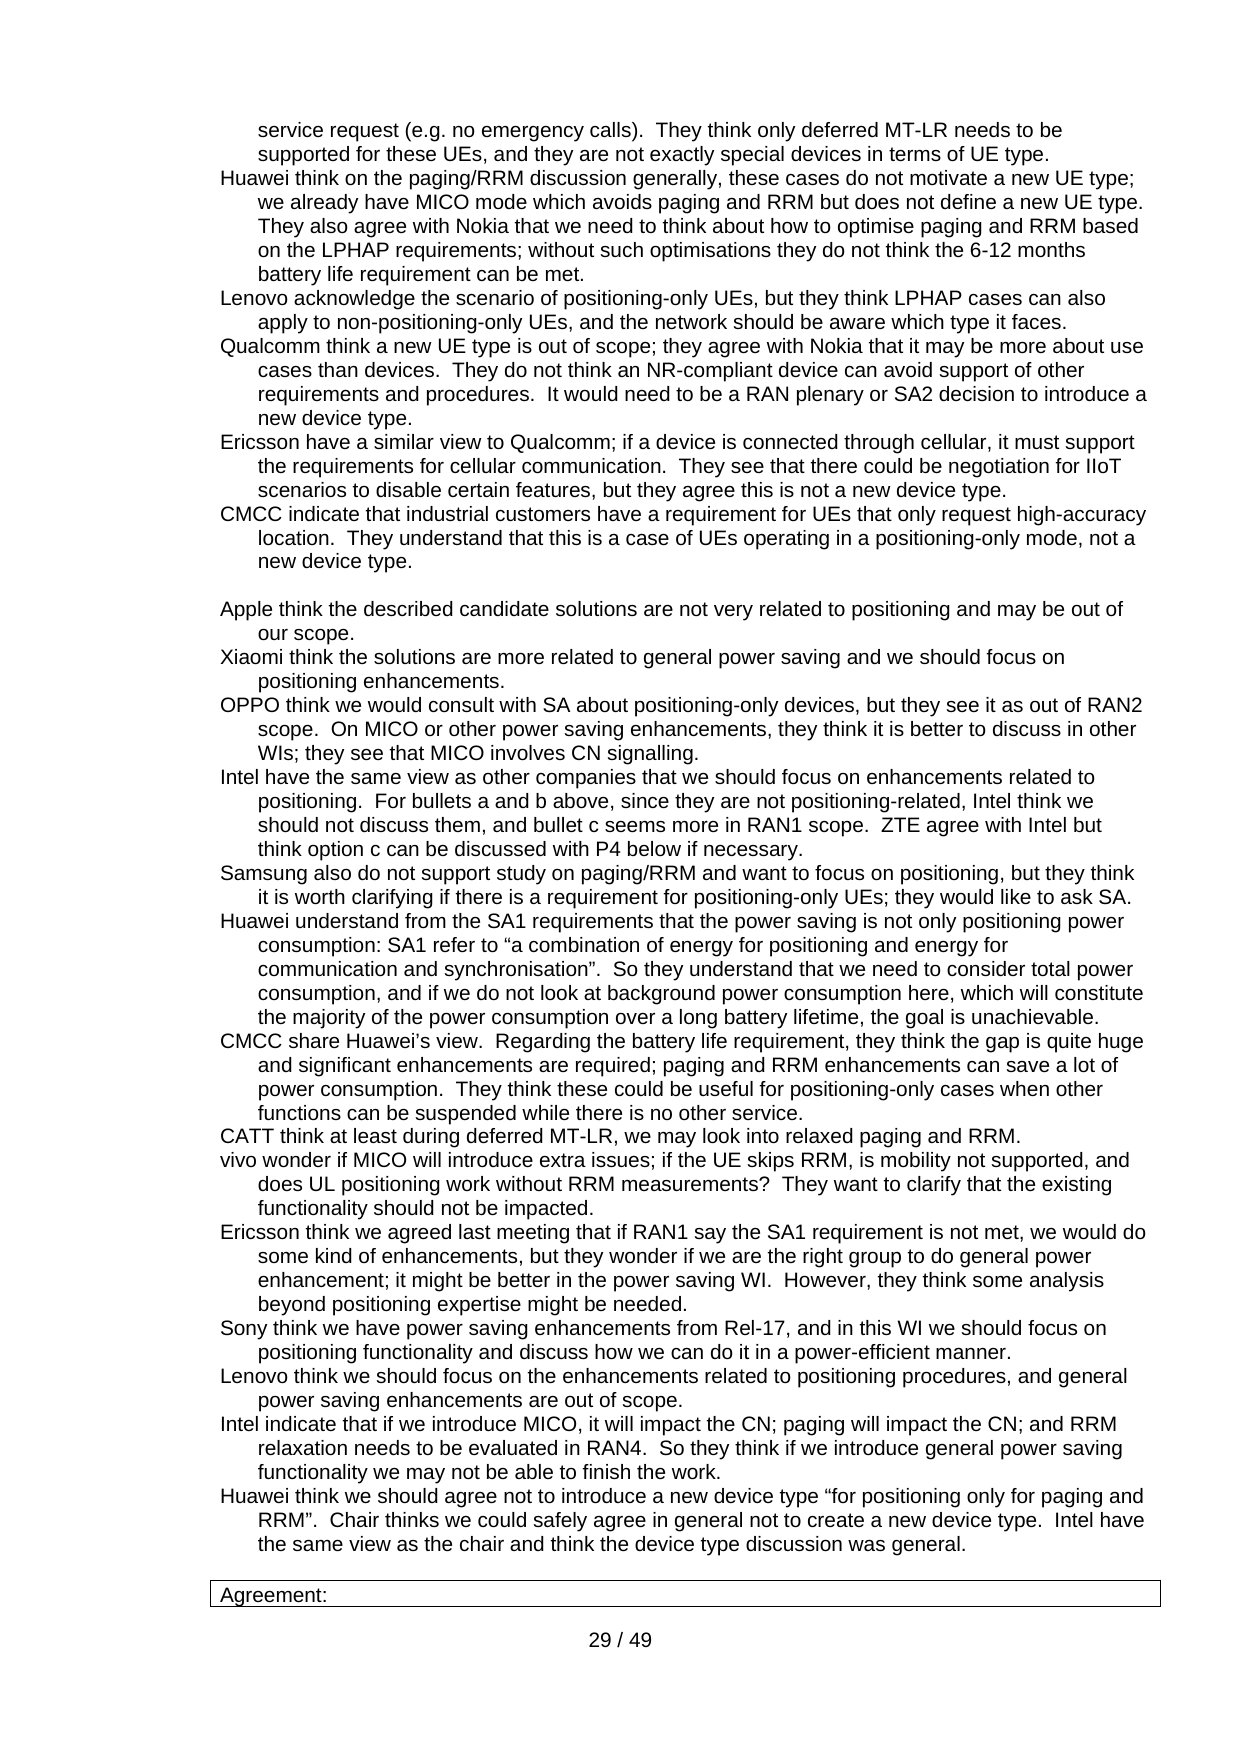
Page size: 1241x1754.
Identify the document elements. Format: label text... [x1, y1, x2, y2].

text Intel indicate that if we introduce MICO, it will impact the CN; paging will impact the CN; and RRM relaxation needs to be evaluated in RAN4. So they think if we introduce general power saving functionality we may not be able to finish the work. [220, 1412, 1152, 1484]
text Lenovo acknowledge the scenario of positioning-only UEs, but they think LPHAP cases can also apply to non-positioning-only UEs, and the network should be aware which type it faces. [220, 286, 1152, 334]
text Huawei understand from the SA1 requirements that the power saving is not only positioning power consumption: SA1 refer to “a combination of energy for positioning and energy for communication and synchronisation”. So they understand that we need to consider total power consumption, and if we do not look at background power consumption here, which will constitute the majority of the power consumption over a long battery lifetime, the goal is unachievable. [220, 909, 1152, 1028]
text vivo wonder if MICO will introduce extra issues; if the UE skips RRM, is mobility not supported, and does UL positioning work without RRM measurements? They want to clarify that the existing functionality should not be impacted. [220, 1148, 1152, 1220]
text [220, 118, 1152, 166]
text Huawei think on the paging/RRM discussion generally, these cases do not motivate a new UE type; we already have MICO mode which avoids paging and RRM but does not define a new UE type. They also agree with Nokia that we need to think about how to optimise paging and RRM based on the LPHAP requirements; without such optimisations they do not think the 6-12 months battery life requirement can be met. [220, 166, 1152, 286]
text Qualcomm think a new UE type is out of scope; they agree with Nokia that it may be more about use cases than devices. They do not think an NR-compliant device can avoid support of other requirements and procedures. It would need to be a RAN plenary or SA2 decision to introduce a new device type. [220, 334, 1152, 429]
text OPPO think we would consult with SA about positioning-only devices, but they see it as out of RAN2 scope. On MICO or other power saving enhancements, they think it is better to discuss in other WIs; they see that MICO involves CN signalling. [220, 693, 1152, 765]
text Samsung also do not support study on paging/RRM and want to focus on positioning, but they think it is worth clarifying if there is a requirement for positioning-only UEs; they would like to ask SA. [220, 861, 1152, 909]
text Lenovo think we should focus on the enhancements related to positioning procedures, and general power saving enhancements are out of scope. [220, 1364, 1152, 1412]
text Xiaomi think the solutions are more related to general power saving and we should focus on positioning enhancements. [220, 645, 1152, 693]
text Agreement: [211, 1581, 1160, 1606]
text CATT think at least during deferred MT-LR, we may look into relaxed paging and RRM. [220, 1124, 1152, 1148]
text Ericsson think we agreed last meeting that if RAN1 say the SA1 requirement is not met, we would do some kind of enhancements, but they wonder if we are the right group to do general power enhancement; it might be better in the power saving WI. However, they think some analysis beyond positioning expertise might be needed. [220, 1220, 1152, 1316]
text CMCC share Huawei’s view. Regarding the battery life requirement, they think the gap is quite huge and significant enhancements are required; paging and RRM enhancements can save a lot of power consumption. They think these could be useful for positioning-only cases when other functions can be suspended while there is no other service. [220, 1028, 1152, 1124]
text Apple think the described candidate solutions are not very related to positioning and may be out of our scope. [220, 597, 1152, 645]
text Ericsson have a similar view to Qualcomm; if a device is connected through cellular, it must support the requirements for cellular communication. They see that there could be negotiation for IIoT scenarios to disable certain features, but they agree this is not a new device type. [220, 429, 1152, 501]
text Sony think we have power saving enhancements from Rel-17, and in this WI we should focus on positioning functionality and discuss how we can do it in a power-efficient manner. [220, 1316, 1152, 1364]
text Huawei think we should agree not to introduce a new device type “for positioning only for paging and RRM”. Chair thinks we could safely agree in general not to create a new device type. Intel have the same view as the chair and think the device type discussion was general. [220, 1484, 1152, 1556]
text CMCC indicate that industrial customers have a requirement for UEs that only request high-accuracy location. They understand that this is a case of UEs operating in a positioning-only mode, not a new device type. [220, 501, 1152, 573]
text Intel have the same view as other companies that we should focus on enhancements related to positioning. For bullets a and b above, since they are not positioning-related, Intel think we should not discuss them, and bullet c seems more in RAN1 scope. ZTE agree with Intel but think option c can be discussed with P4 below if necessary. [220, 765, 1152, 861]
